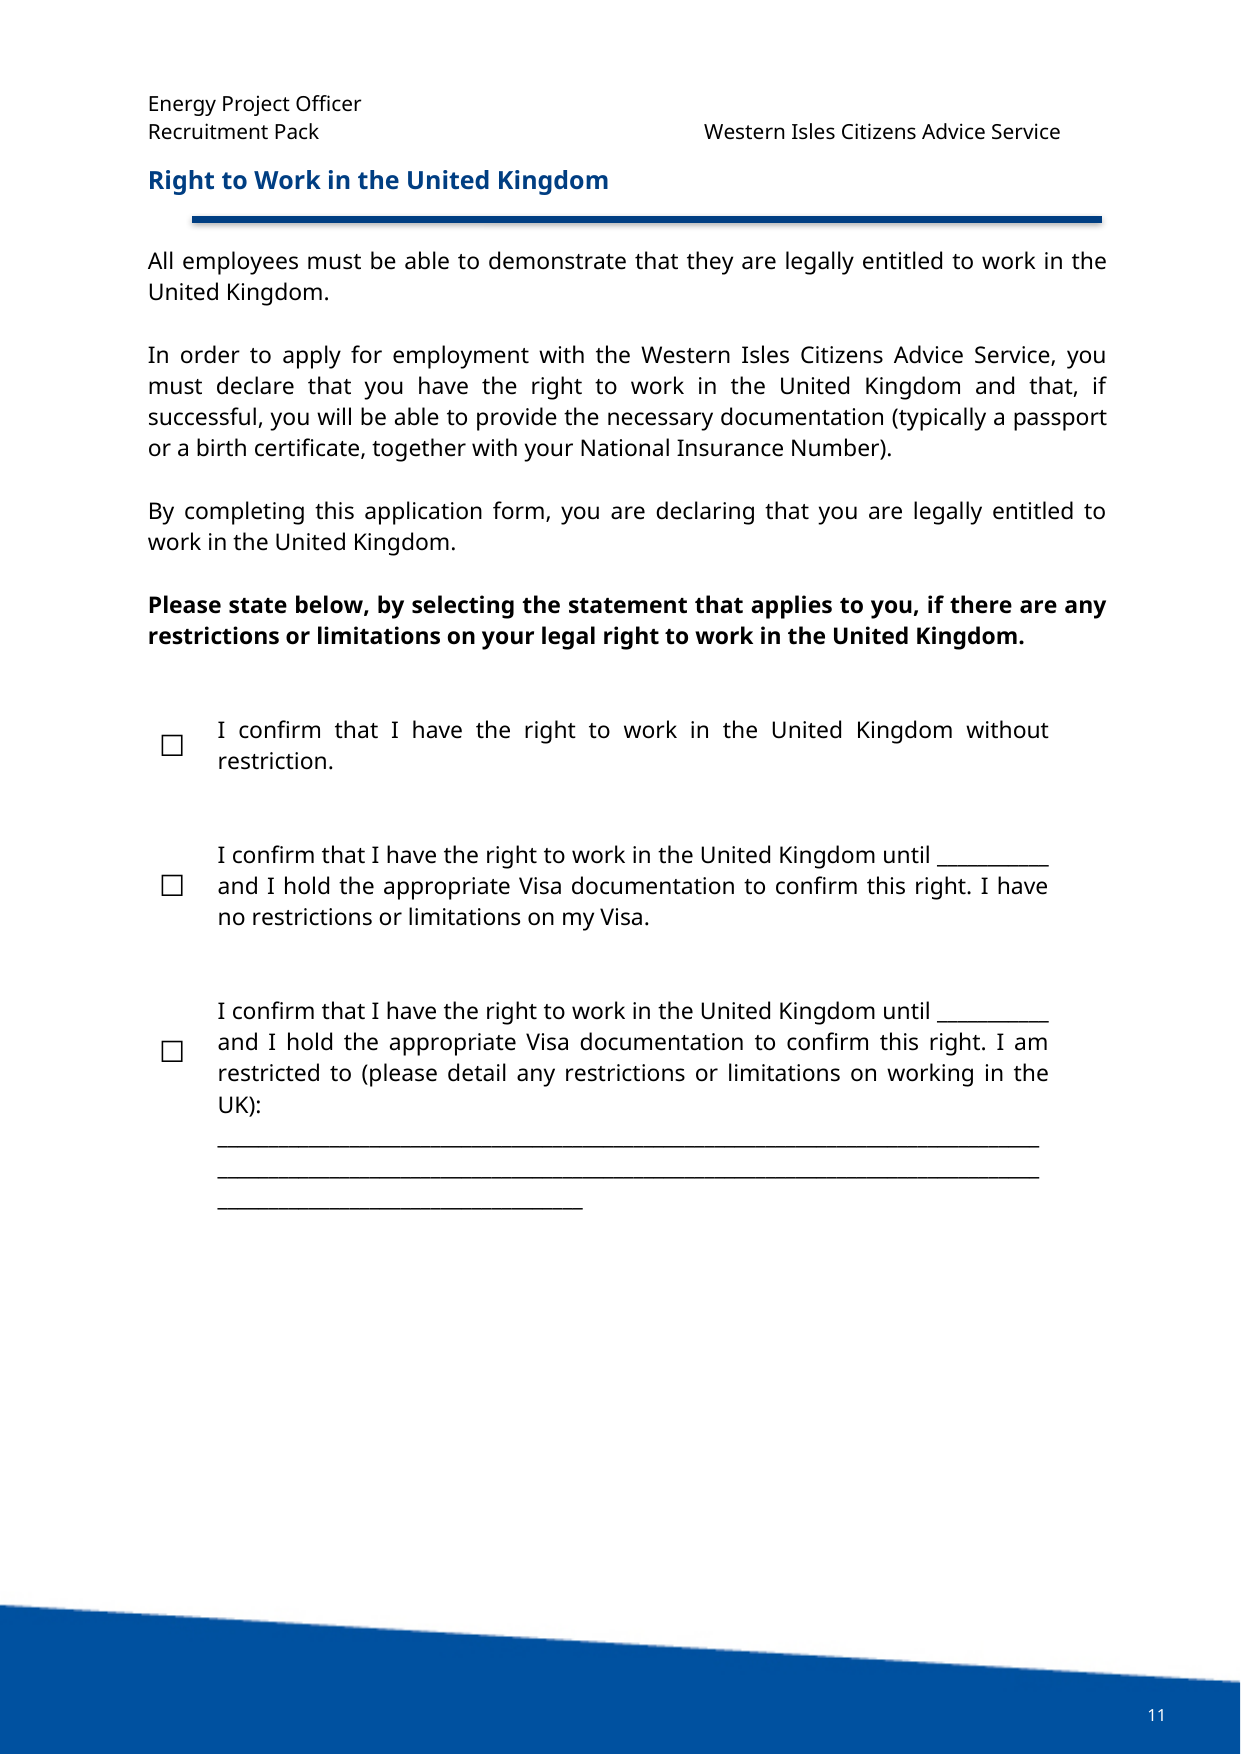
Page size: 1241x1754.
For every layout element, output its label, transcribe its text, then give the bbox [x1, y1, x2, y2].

table_cell I confirm that I have the right to work in the United Kingdom until ___________ and I hold the appropriate Visa documentation to confirm this right. I am restricted to (please detail any restrictions or limitations on working in the UK): ______________________________________________________________________________________________________________________________________________________________________________________________________ [206, 964, 1061, 1213]
subtitle Right to Work in the United Kingdom [148, 162, 1108, 197]
text Please state below, by selecting the statement that applies to you, if there are any restrictions or limitations on your legal right to work in the United Kingdom. [148, 588, 1108, 651]
text All employees must be able to demonstrate that they are legally entitled to work in the United Kingdom. [148, 245, 1108, 307]
table_header [148, 682, 206, 807]
text In order to apply for employment with the Western Isles Citizens Advice Service, you must declare that you have the right to work in the United Kingdom and that, if successful, you will be able to provide the necessary documentation (typically a passport or a birth certificate, together with your National Insurance Number). [148, 338, 1108, 463]
table_cell I confirm that I have the right to work in the United Kingdom until ___________ and I hold the appropriate Visa documentation to confirm this right. I have no restrictions or limitations on my Visa. [206, 807, 1061, 963]
table_cell [148, 964, 206, 1213]
text By completing this application form, you are declaring that you are legally entitled to work in the United Kingdom. [148, 495, 1108, 557]
table_cell [148, 807, 206, 963]
picture [0, 1591, 1241, 1754]
table_header I confirm that I have the right to work in the United Kingdom without restriction. [206, 682, 1061, 807]
